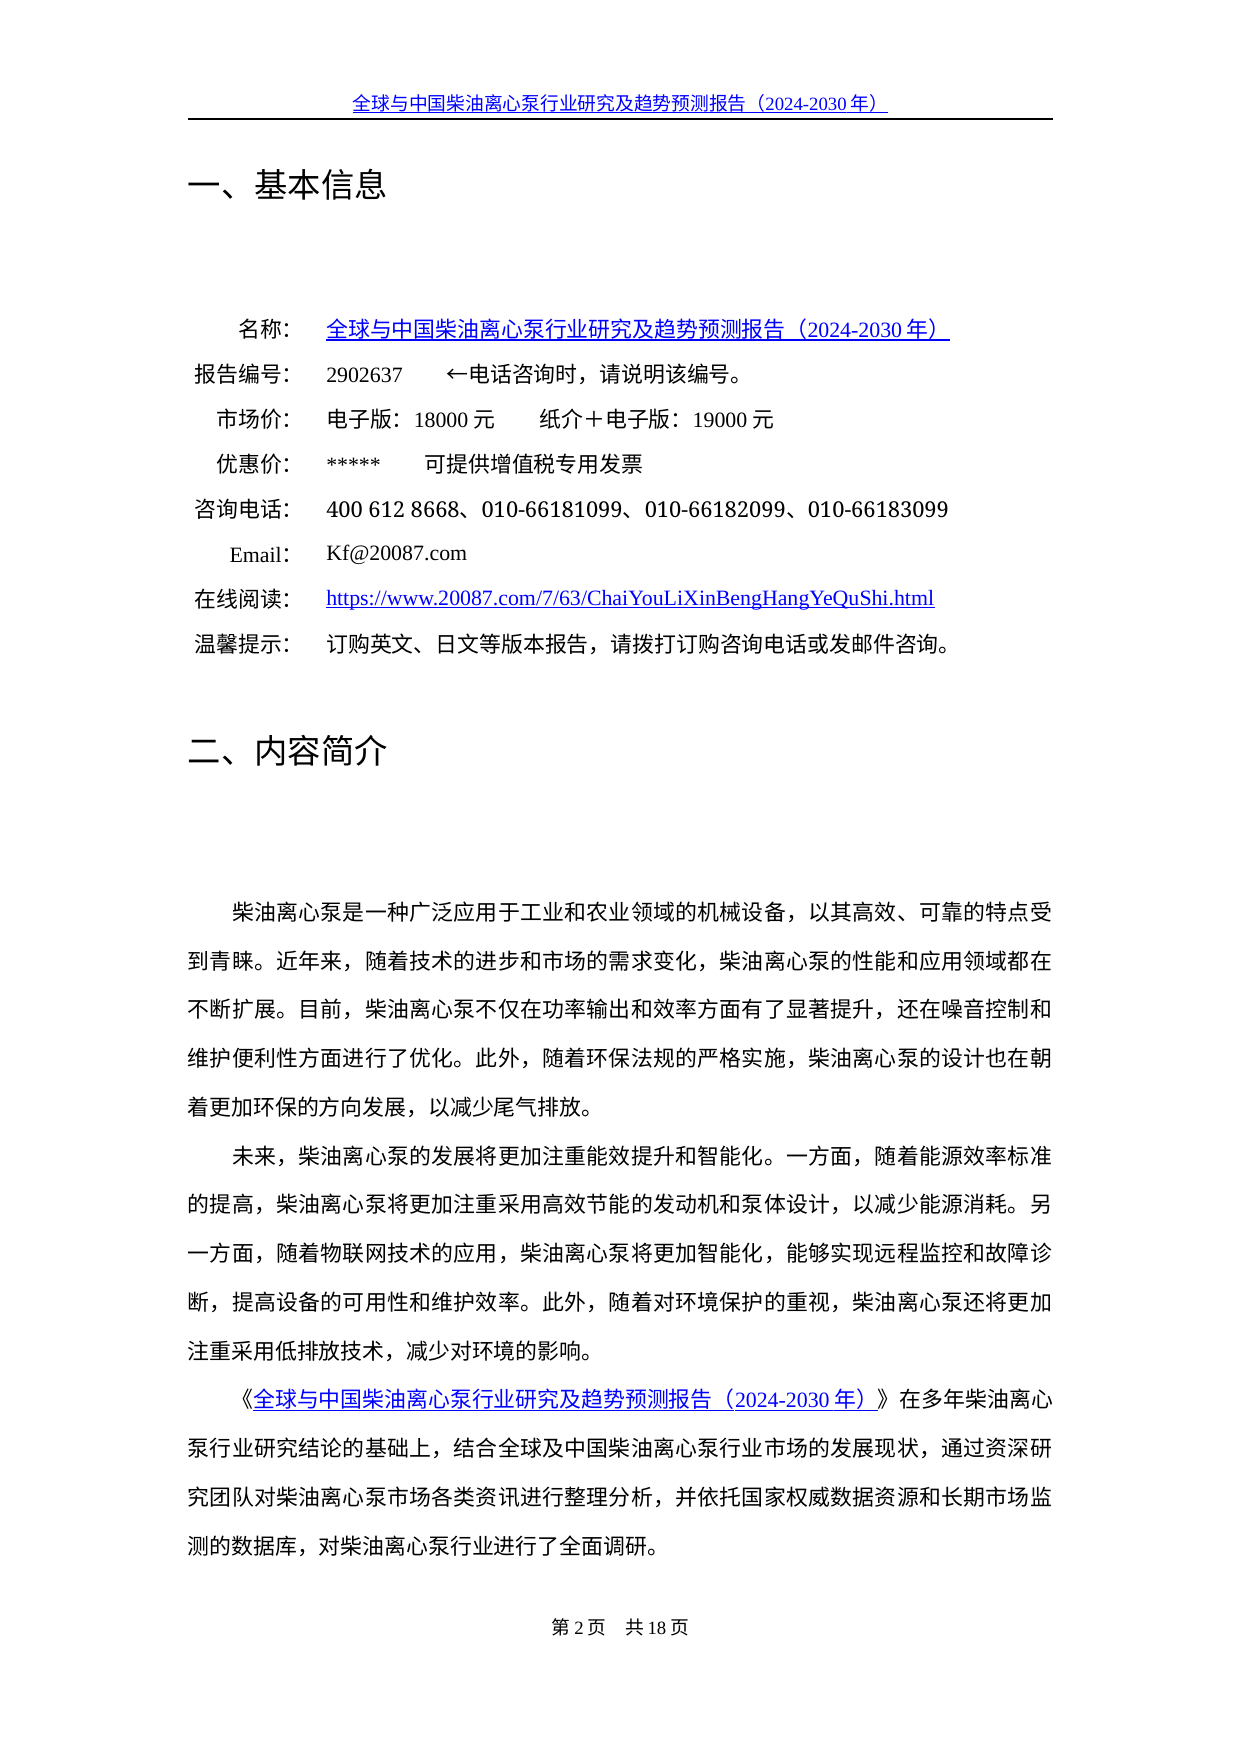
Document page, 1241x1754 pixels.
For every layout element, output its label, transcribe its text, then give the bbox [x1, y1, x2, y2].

title 二、内容简介 [187, 717, 1053, 782]
table_cell 市场价： [167, 402, 315, 447]
table_cell 报告编号： [167, 357, 315, 402]
table_cell 在线阅读： [167, 582, 315, 627]
table_cell Email： [167, 537, 315, 582]
title 一、基本信息 [187, 150, 1053, 215]
table_cell 温馨提示： [167, 627, 315, 672]
table_cell 订购英文、日文等版本报告，请拨打订购咨询电话或发邮件咨询。 [315, 627, 1073, 672]
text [187, 894, 1053, 1561]
table_cell Kf@20087.com [315, 537, 1073, 582]
table_cell ***** 可提供增值税专用发票 [315, 447, 1073, 492]
table_cell 咨询电话： [167, 492, 315, 537]
table_header 全球与中国柴油离心泵行业研究及趋势预测报告（2024-2030年） [315, 312, 1073, 357]
table_cell [315, 582, 1073, 627]
table_cell 优惠价： [167, 447, 315, 492]
table_cell 2902637 ←电话咨询时，请说明该编号。 [315, 357, 1073, 402]
table_cell 400 612 8668、010-66181099、010-66182099、010-66183099 [315, 492, 1073, 537]
table_header 名称： [167, 312, 315, 357]
table_cell 电子版：18000 元 纸介＋电子版：19000 元 [315, 402, 1073, 447]
